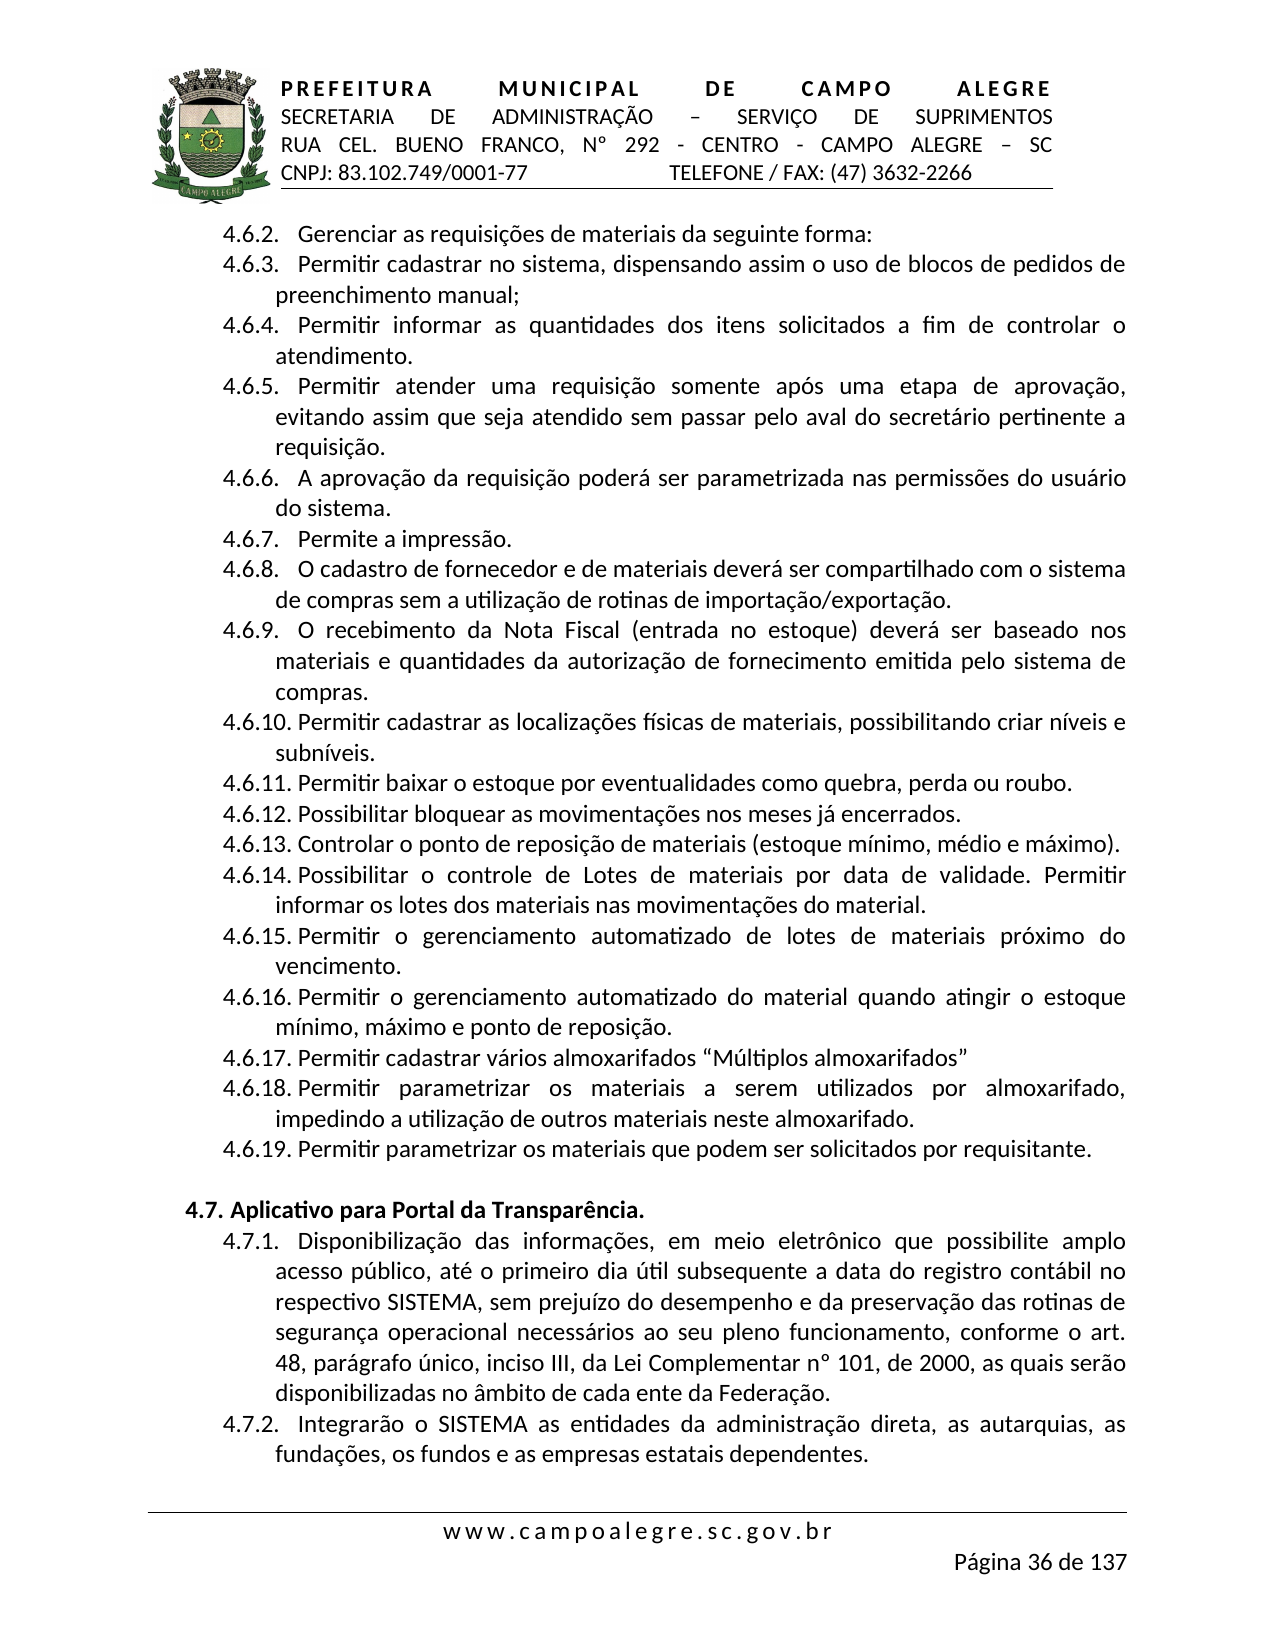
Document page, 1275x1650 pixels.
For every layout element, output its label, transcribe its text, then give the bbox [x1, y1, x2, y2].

list Disponibilização das informações, em meio eletrônico que possibilite amplo acesso público, até o primeiro dia útil subsequente a data do registro contábil no respectivo SISTEMA, sem prejuízo do desempenho e da preservação das rotinas de segurança operacional necessários ao seu pleno funcionamento, conforme o art. 48, parágrafo único, inciso III, da Lei Complementar nº 101, de 2000, as quais serão disponibilizadas no âmbito de cada ente da Federação. [223, 1225, 1127, 1408]
list O cadastro de fornecedor e de materiais deverá ser compartilhado com o sistema de compras sem a utilização de rotinas de importação/exportação. [223, 553, 1127, 614]
list Controlar o ponto de reposição de materiais (estoque mínimo, médio e máximo). [223, 828, 1127, 859]
list O recebimento da Nota Fiscal (entrada no estoque) deverá ser baseado nos materiais e quantidades da autorização de fornecimento emitida pelo sistema de compras. [223, 614, 1127, 706]
list Permitir o gerenciamento automatizado do material quando atingir o estoque mínimo, máximo e ponto de reposição. [223, 981, 1127, 1042]
list Permite a impressão. [223, 523, 1127, 553]
list Gerenciar as requisições de materiais da seguinte forma: [223, 218, 1127, 248]
list Permitir parametrizar os materiais que podem ser solicitados por requisitante. [223, 1133, 1127, 1164]
list A aprovação da requisição poderá ser parametrizada nas permissões do usuário do sistema. [223, 462, 1127, 523]
list Permitir cadastrar vários almoxarifados “Múltiplos almoxarifados” [223, 1042, 1127, 1072]
list Aplicativo para Portal da Transparência. [185, 1194, 1127, 1225]
list Possibilitar bloquear as movimentações nos meses já encerrados. [223, 798, 1127, 828]
picture [151, 68, 271, 204]
list Permitir cadastrar no sistema, dispensando assim o uso de blocos de pedidos de preenchimento manual; [223, 248, 1127, 309]
list Integrarão o SISTEMA as entidades da administração direta, as autarquias, as fundações, os fundos e as empresas estatais dependentes. [223, 1408, 1127, 1469]
list Permitir parametrizar os materiais a serem utilizados por almoxarifado, impedindo a utilização de outros materiais neste almoxarifado. [223, 1072, 1127, 1133]
list Permitir atender uma requisição somente após uma etapa de aprovação, evitando assim que seja atendido sem passar pelo aval do secretário pertinente a requisição. [223, 370, 1127, 462]
list Possibilitar o controle de Lotes de materiais por data de validade. Permitir informar os lotes dos materiais nas movimentações do material. [223, 859, 1127, 920]
list Permitir o gerenciamento automatizado de lotes de materiais próximo do vencimento. [223, 920, 1127, 981]
list Permitir cadastrar as localizações físicas de materiais, possibilitando criar níveis e subníveis. [223, 706, 1127, 767]
list Permitir baixar o estoque por eventualidades como quebra, perda ou roubo. [223, 767, 1127, 798]
list Permitir informar as quantidades dos itens solicitados a fim de controlar o atendimento. [223, 309, 1127, 370]
